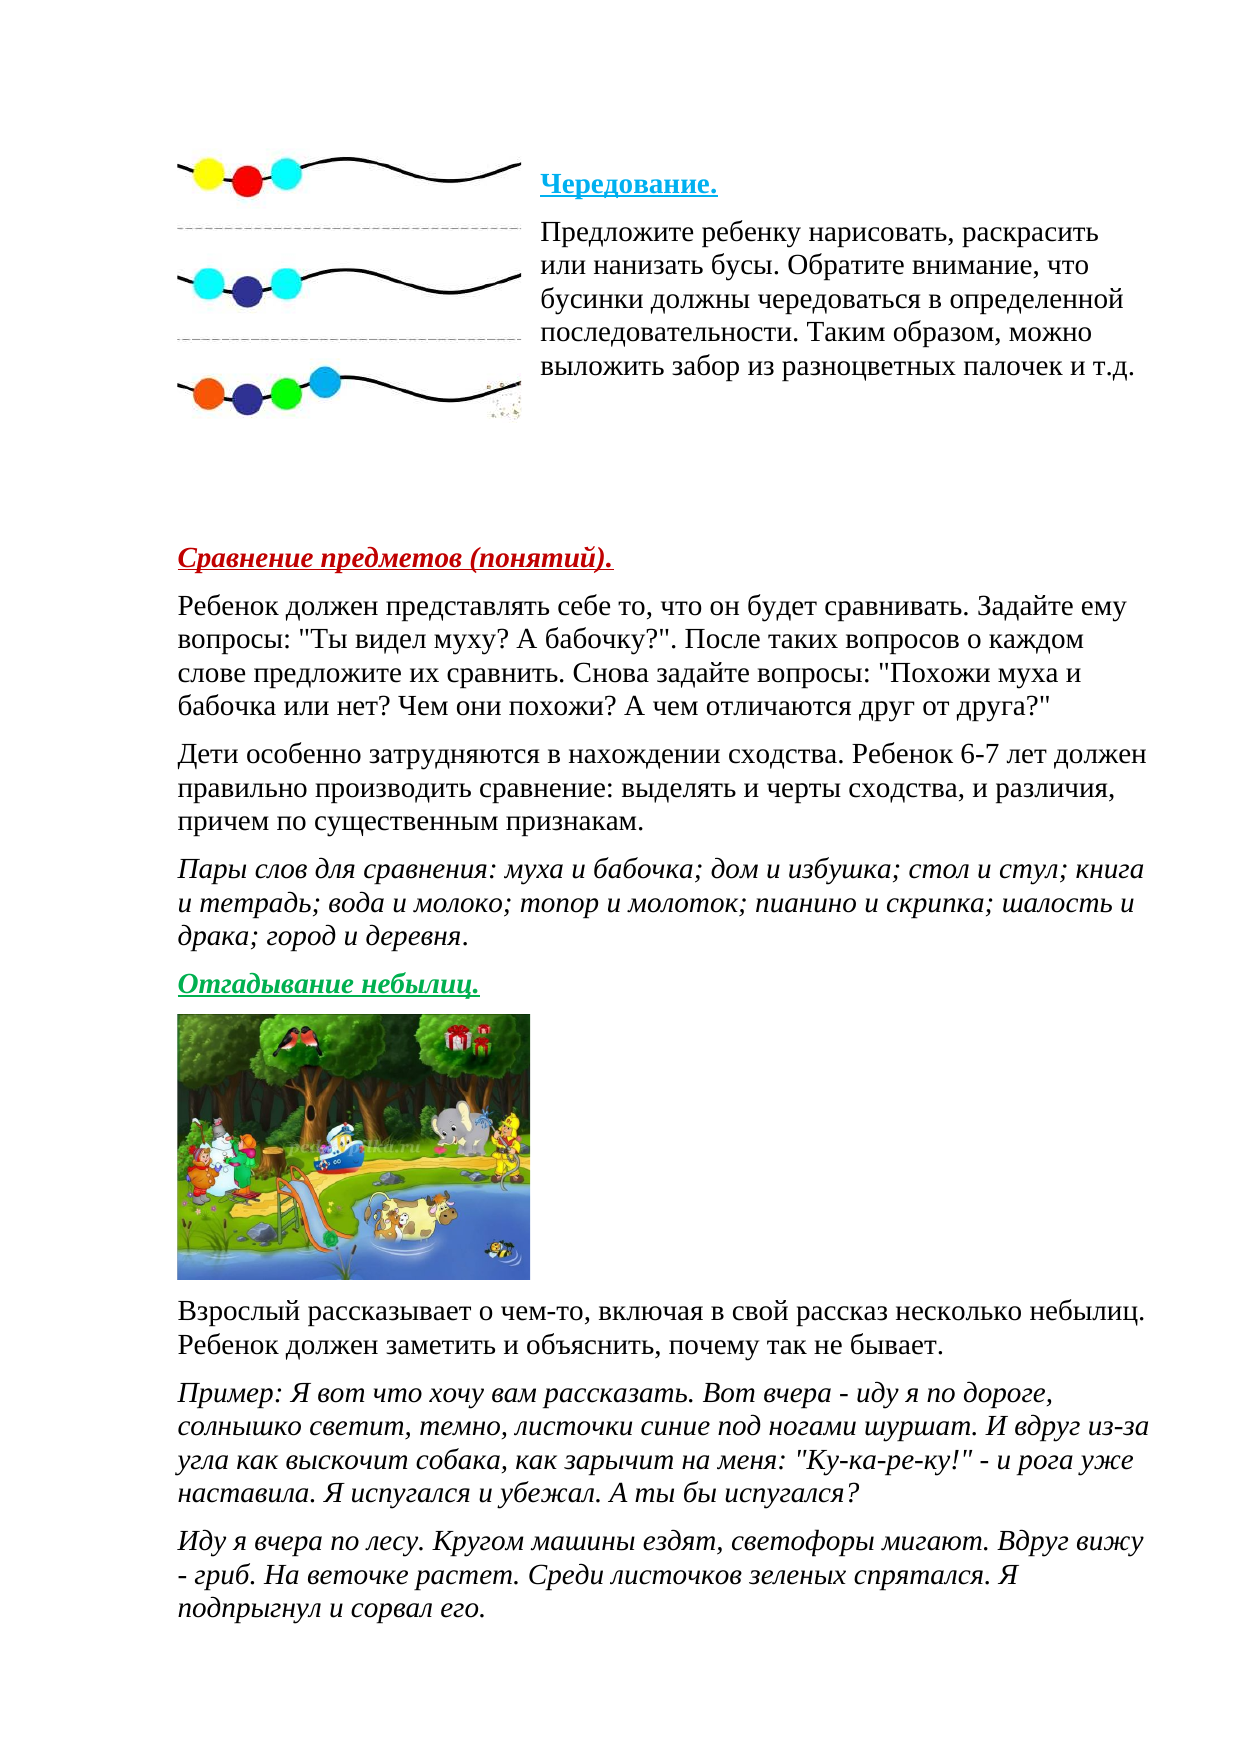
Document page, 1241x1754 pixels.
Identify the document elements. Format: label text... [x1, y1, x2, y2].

text Дети особенно затрудняются в нахождении сходства. Ребенок 6-7 лет должен правильно производить сравнение: выделять и черты сходства, и различия, причем по существенным признакам. [177, 736, 1152, 837]
picture [177, 118, 522, 423]
text Иду я вчера по лесу. Кругом машины ездят, светофоры мигают. Вдруг вижу - гриб. На веточке растет. Среди листочков зеленых спрятался. Я подпрыгнул и сорвал его. [177, 1523, 1152, 1624]
text Чередование. [522, 166, 1152, 199]
text Пример: Я вот что хочу вам рассказать. Вот вчера - иду я по дороге, солнышко светит, темно, листочки синие под ногами шуршат. И вдруг из-за угла как выскочит собака, как зарычит на меня: "Ку-ка-ре-ку!" - и рога уже наставила. Я испугался и убежал. А ты бы испугался? [177, 1375, 1152, 1509]
text Отгадывание небылиц. [177, 966, 1152, 1000]
text Взрослый рассказывает о чем-то, включая в свой рассказ несколько небылиц. Ребенок должен заметить и объяснить, почему так не бывает. [177, 1293, 1152, 1361]
picture [177, 1014, 531, 1280]
text Сравнение предметов (понятий). [177, 540, 1152, 573]
text Ребенок должен представлять себе то, что он будет сравнивать. Задайте ему вопросы: "Ты видел муху? А бабочку?". После таких вопросов о каждом слове предложите их сравнить. Снова задайте вопросы: "Похожи муха и бабочка или нет? Чем они похожи? А чем отличаются друг от друга?" [177, 588, 1152, 722]
text Предложите ребенку нарисовать, раскрасить или нанизать бусы. Обратите внимание, что бусинки должны чередоваться в определенной последовательности. Таким образом, можно выложить забор из разноцветных палочек и т.д. [522, 214, 1152, 382]
text Пары слов для сравнения: муха и бабочка; дом и избушка; стол и стул; книга и тетрадь; вода и молоко; топор и молоток; пианино и скрипка; шалость и драка; город и деревня. [177, 851, 1152, 952]
